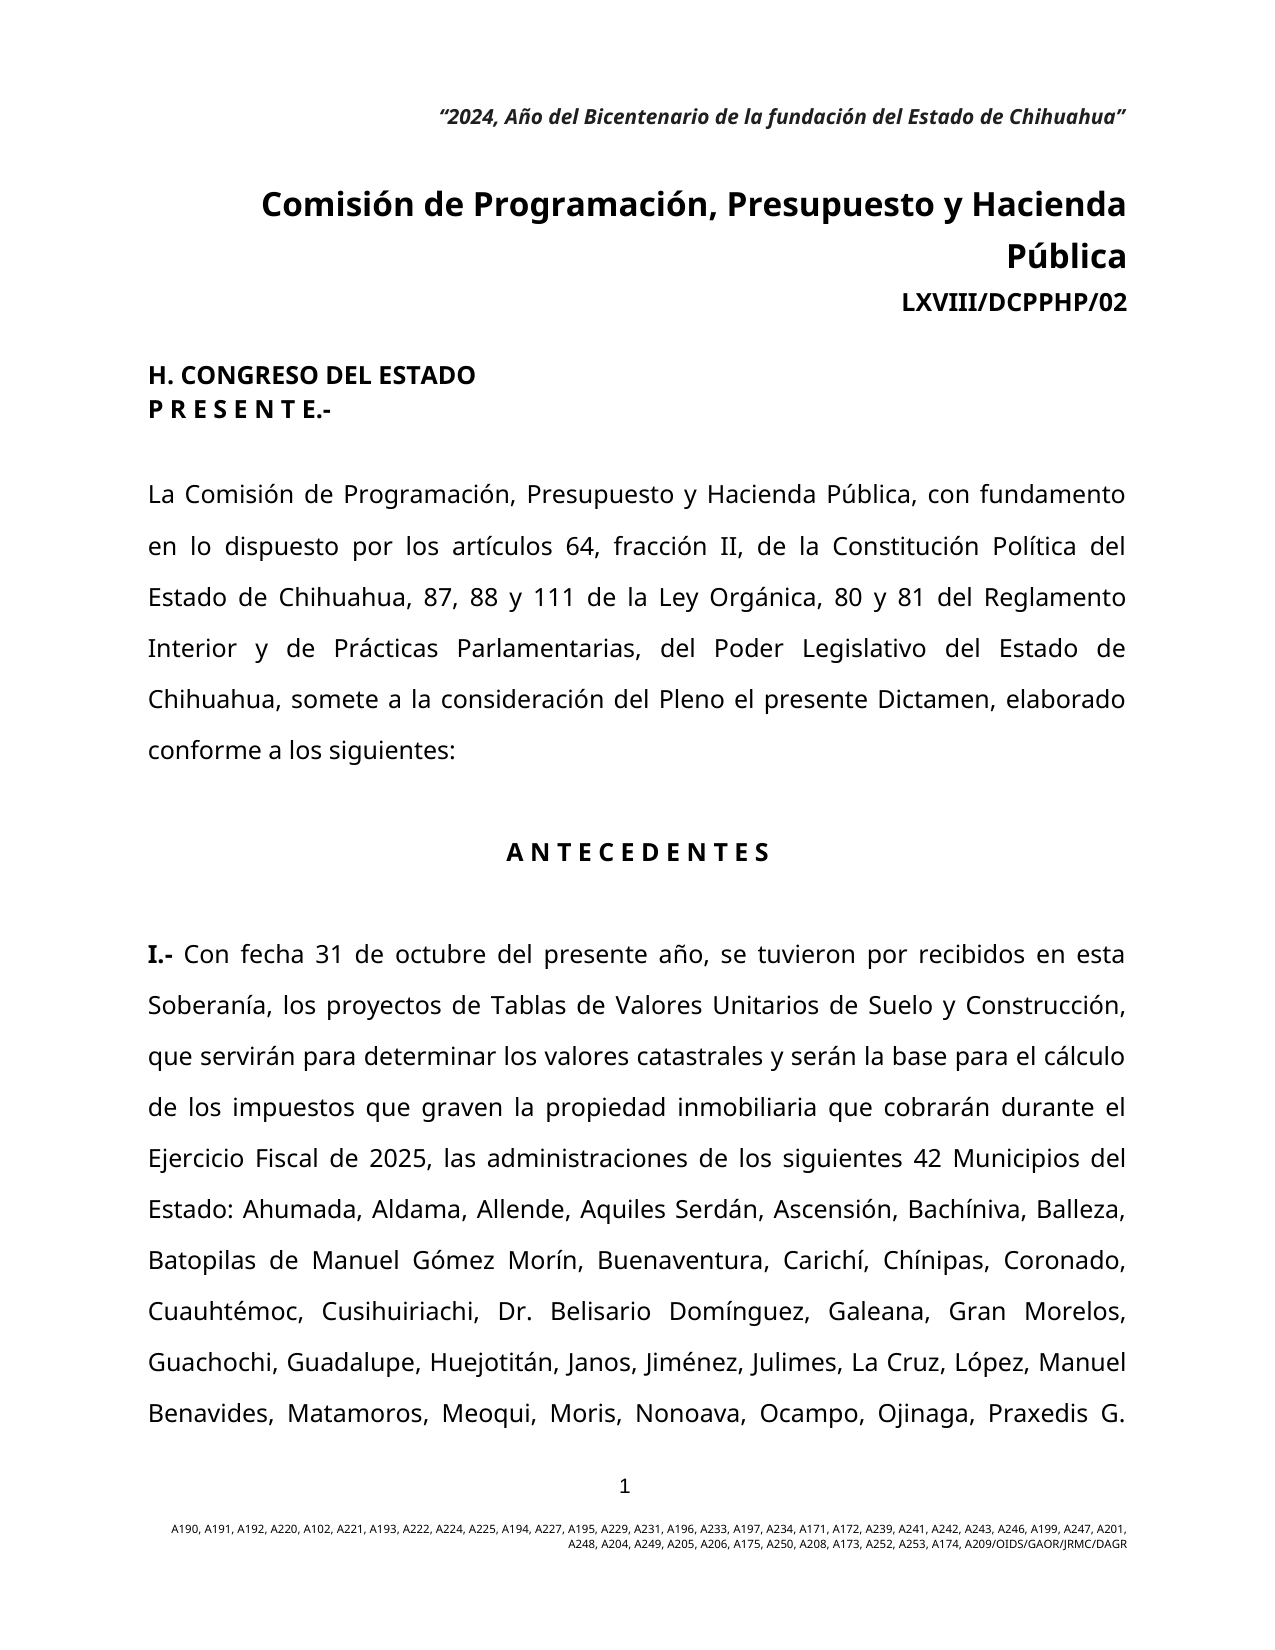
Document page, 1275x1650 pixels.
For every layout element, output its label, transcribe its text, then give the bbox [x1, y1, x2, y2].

text H. CONGRESO DEL ESTADO [148, 358, 1127, 392]
text A N T E C E D E N T E S [148, 834, 1127, 868]
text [148, 936, 1127, 1430]
text La Comisión de Programación, Presupuesto y Hacienda Pública, con fundamento en lo dispuesto por los artículos 64, fracción II, de la Constitución Política del Estado de Chihuahua, 87, 88 y 111 de la Ley Orgánica, 80 y 81 del Reglamento Interior y de Prácticas Parlamentarias, del Poder Legislativo del Estado de Chihuahua, somete a la consideración del Pleno el presente Dictamen, elaborado conforme a los siguientes: [148, 477, 1127, 766]
text P R E S E N T E.- [148, 392, 1127, 426]
